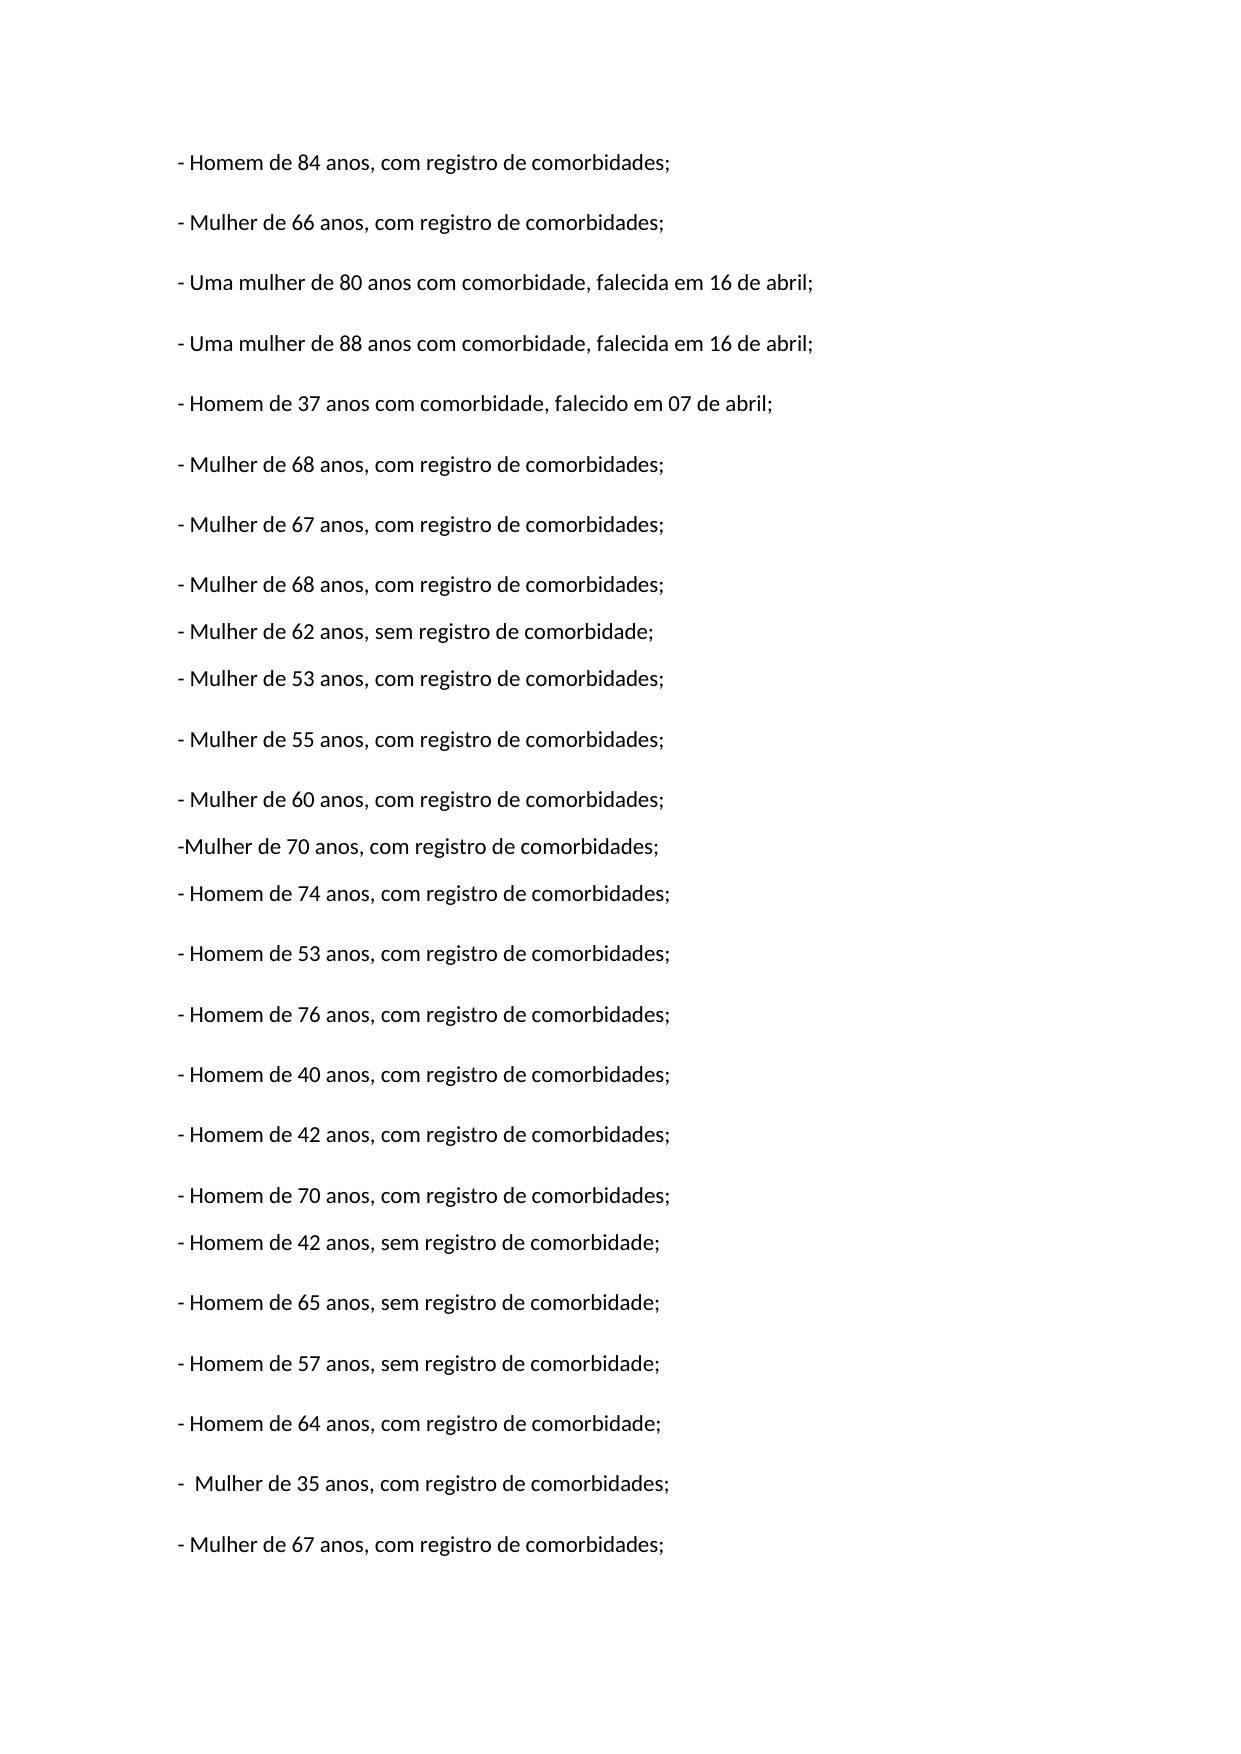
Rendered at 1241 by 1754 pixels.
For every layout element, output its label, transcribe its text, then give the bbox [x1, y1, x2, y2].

text - Homem de 74 anos, com registro de comorbidades; - Homem de 53 anos, com registro de comorbidades; - Homem de 76 anos, com registro de comorbidades; - Homem de 40 anos, com registro de comorbidades; - Homem de 42 anos, com registro de comorbidades; - Homem de 70 anos, com registro de comorbidades; [177, 879, 1063, 1209]
text -Mulher de 70 anos, com registro de comorbidades; [177, 832, 1063, 860]
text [177, 148, 1063, 598]
text - Mulher de 53 anos, com registro de comorbidades; - Mulher de 55 anos, com registro de comorbidades; - Mulher de 60 anos, com registro de comorbidades; [177, 664, 1063, 813]
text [177, 1228, 1063, 1558]
text - Mulher de 62 anos, sem registro de comorbidade; [177, 617, 1063, 645]
